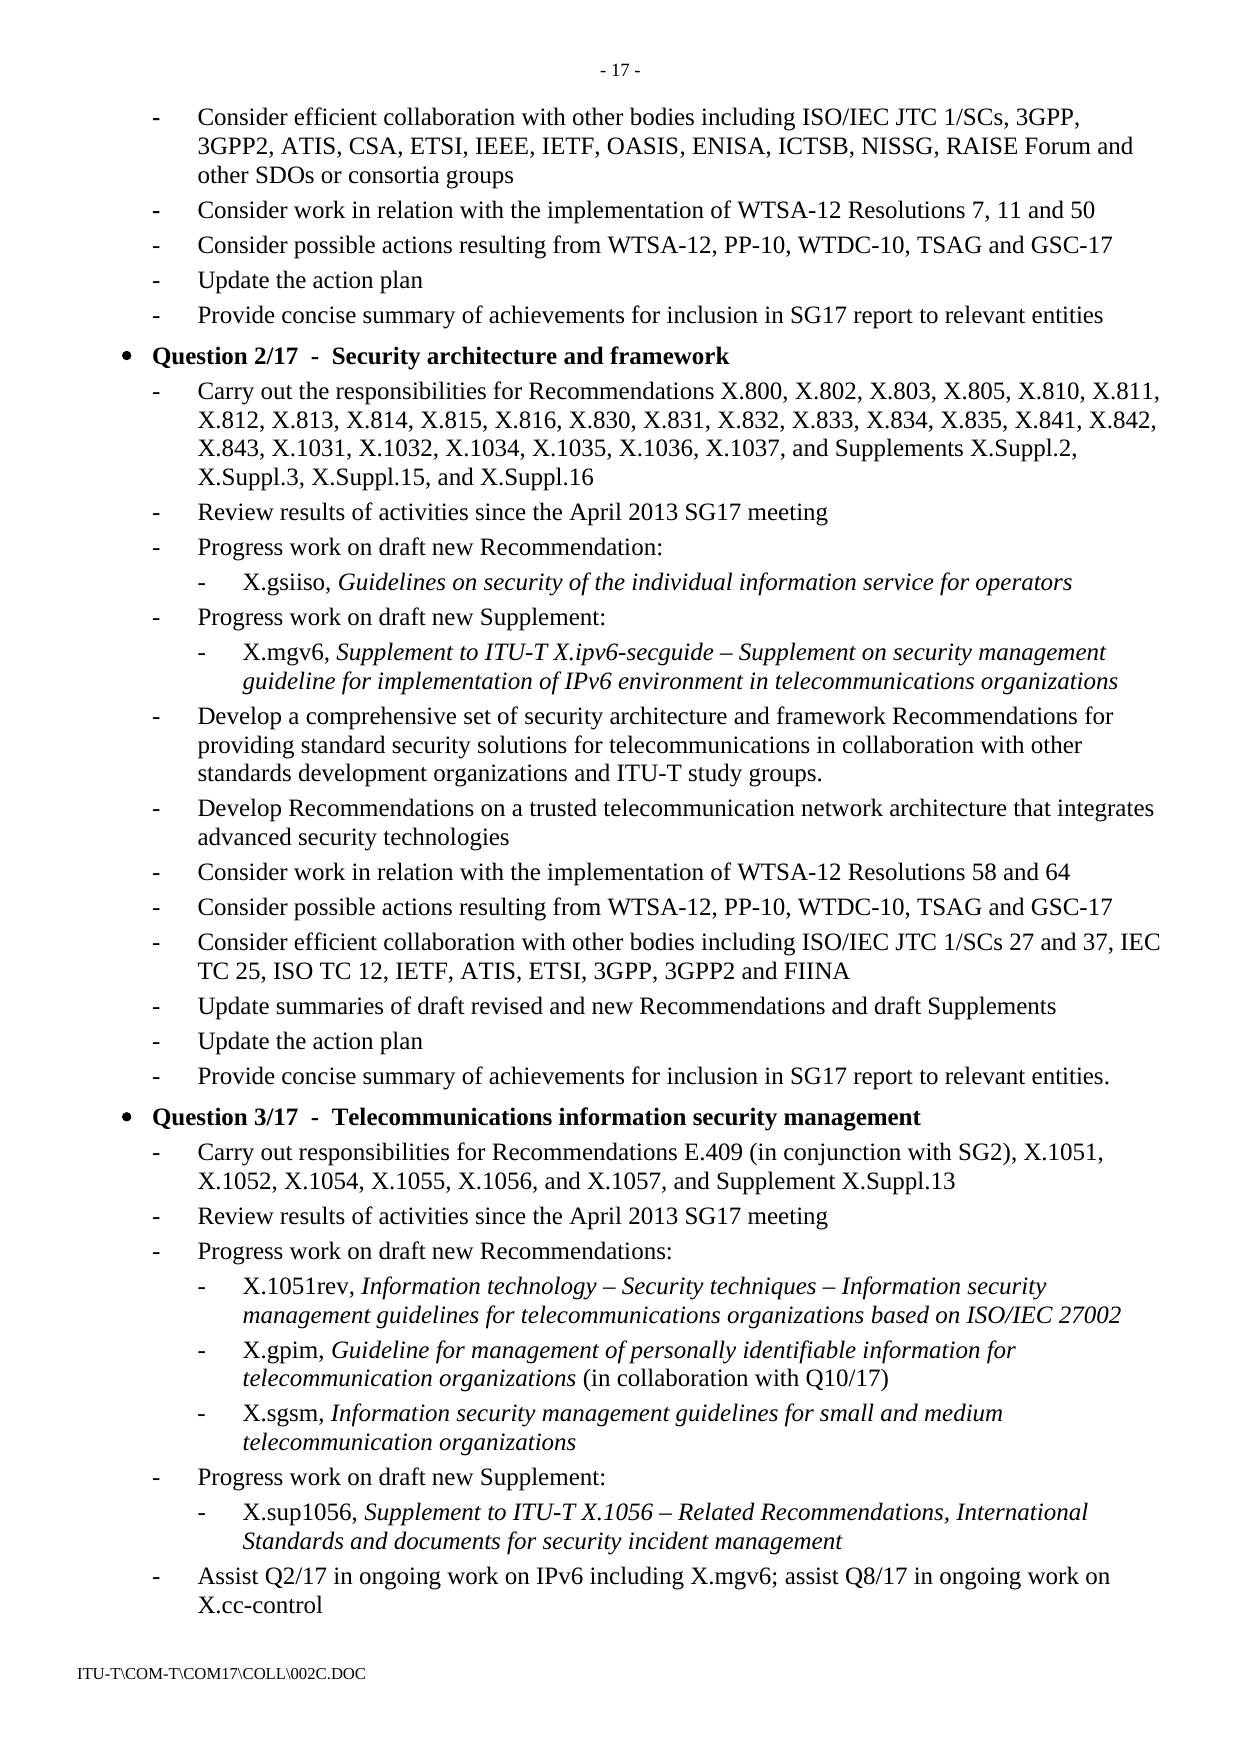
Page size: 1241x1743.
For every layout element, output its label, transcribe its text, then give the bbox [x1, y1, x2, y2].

list Consider possible actions resulting from WTSA-12, PP-10, WTDC-10, TSAG and GSC-17 [152, 230, 1163, 258]
list Question 3/17 - Telecommunications information security management [122, 1102, 1163, 1131]
list X.1051rev, Information technology – Security techniques – Information security management guidelines for telecommunications organizations based on ISO/IEC 27002 [197, 1271, 1163, 1328]
list X.gsiiso, Guidelines on security of the individual information service for operators [197, 567, 1163, 596]
list Consider possible actions resulting from WTSA-12, PP-10, WTDC-10, TSAG and GSC-17 [152, 892, 1163, 921]
list Progress work on draft new Recommendations: [152, 1236, 1163, 1265]
list Consider efficient collaboration with other bodies including ISO/IEC JTC 1/SCs 27 and 37, IEC TC 25, ISO TC 12, IETF, ATIS, ETSI, 3GPP, 3GPP2 and FIINA [152, 927, 1163, 985]
list Review results of activities since the April 2013 SG17 meeting [152, 497, 1163, 526]
list Consider work in relation with the implementation of WTSA-12 Resolutions 7, 11 and 50 [152, 195, 1163, 223]
list Develop a comprehensive set of security architecture and framework Recommendations for providing standard security solutions for telecommunications in collaboration with other standards development organizations and ITU-T study groups. [152, 701, 1163, 787]
list Carry out the responsibilities for Recommendations X.800, X.802, X.803, X.805, X.810, X.811, X.812, X.813, X.814, X.815, X.816, X.830, X.831, X.832, X.833, X.834, X.835, X.841, X.842, X.843, X.1031, X.1032, X.1034, X.1035, X.1036, X.1037, and Supplements X.Suppl.2, X.Suppl.3, X.Suppl.15, and X.Suppl.16 [152, 376, 1163, 491]
list Develop Recommendations on a trusted telecommunication network architecture that integrates advanced security technologies [152, 793, 1163, 851]
list Progress work on draft new Supplement: [152, 602, 1163, 631]
list Carry out responsibilities for Recommendations E.409 (in conjunction with SG2), X.1051, X.1052, X.1054, X.1055, X.1056, and X.1057, and Supplement X.Suppl.13 [152, 1137, 1163, 1195]
list X.mgv6, Supplement to ITU-T X.ipv6-secguide – Supplement on security management guideline for implementation of IPv6 environment in telecommunications organizations [197, 637, 1163, 695]
list Update the action plan [152, 1026, 1163, 1055]
list X.gpim, Guideline for management of personally identifiable information for telecommunication organizations (in collaboration with Q10/17) [197, 1335, 1163, 1392]
list Assist Q2/17 in ongoing work on IPv6 including X.mgv6; assist Q8/17 in ongoing work on X.cc-control [152, 1561, 1163, 1618]
list Provide concise summary of achievements for inclusion in SG17 report to relevant entities [152, 300, 1163, 328]
list Update the action plan [152, 265, 1163, 293]
list X.sup1056, Supplement to ITU-T X.1056 – Related Recommendations, International Standards and documents for security incident management [197, 1497, 1163, 1555]
list Progress work on draft new Recommendation: [152, 532, 1163, 561]
list Consider work in relation with the implementation of WTSA-12 Resolutions 58 and 64 [152, 857, 1163, 886]
list Question 2/17 - Security architecture and framework [122, 341, 1163, 370]
list Consider efficient collaboration with other bodies including ISO/IEC JTC 1/SCs, 3GPP, 3GPP2, ATIS, CSA, ETSI, IEEE, IETF, OASIS, ENISA, ICTSB, NISSG, RAISE Forum and other SDOs or consortia groups [152, 102, 1163, 188]
list Provide concise summary of achievements for inclusion in SG17 report to relevant entities. [152, 1061, 1163, 1090]
list Update summaries of draft revised and new Recommendations and draft Supplements [152, 991, 1163, 1020]
list Progress work on draft new Supplement: [152, 1462, 1163, 1491]
list X.sgsm, Information security management guidelines for small and medium telecommunication organizations [197, 1398, 1163, 1456]
list Review results of activities since the April 2013 SG17 meeting [152, 1201, 1163, 1230]
